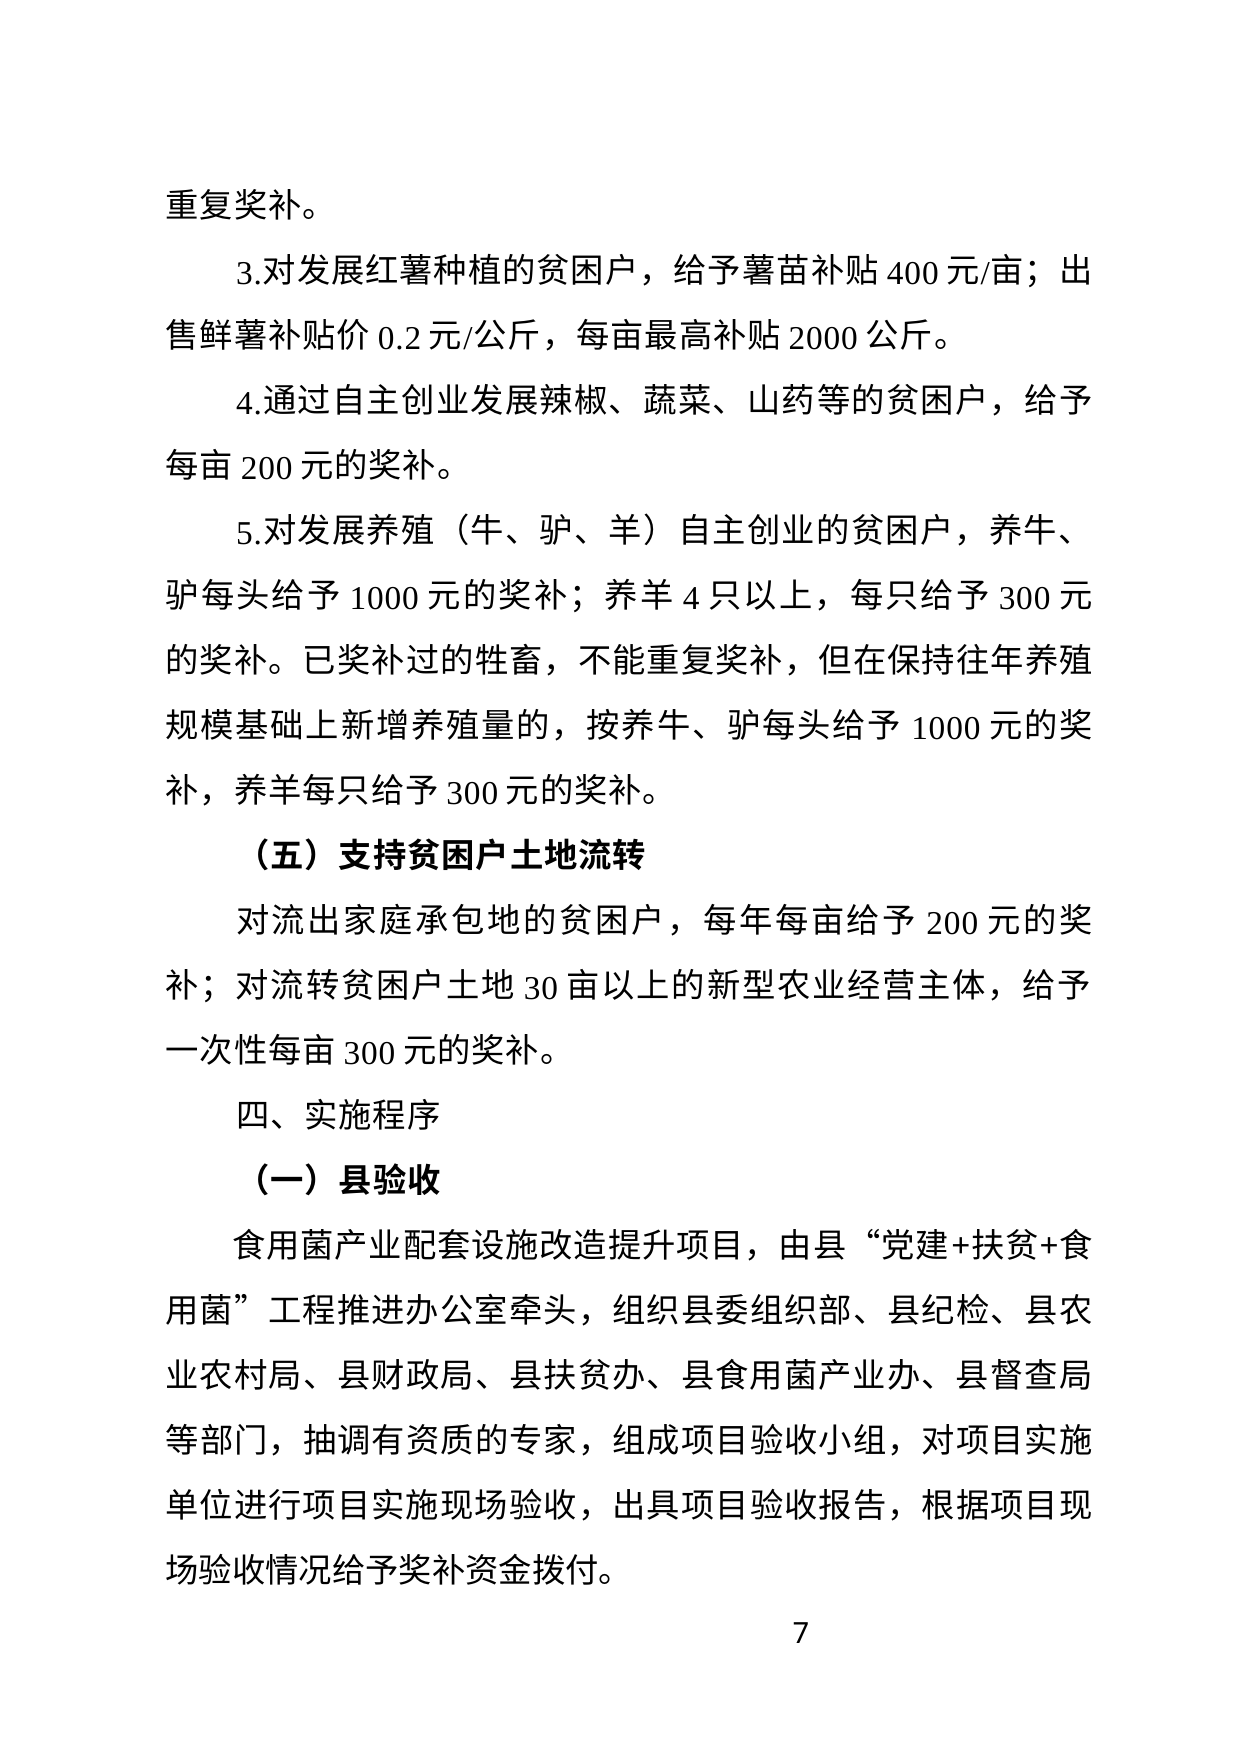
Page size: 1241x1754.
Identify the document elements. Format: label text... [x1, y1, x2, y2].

text 3.对发展红薯种植的贫困户，给予薯苗补贴400元/亩；出售鲜薯补贴价0.2元/公斤，每亩最高补贴2000公斤。 [165, 227, 1093, 357]
text 4.通过自主创业发展辣椒、蔬菜、山药等的贫困户，给予每亩200元的奖补。 [165, 357, 1093, 487]
text （五）支持贫困户土地流转 [165, 812, 1093, 877]
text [165, 162, 1093, 227]
text 四、实施程序 [165, 1072, 1093, 1137]
text 5.对发展养殖（牛、驴、羊）自主创业的贫困户，养牛、驴每头给予1000元的奖补；养羊4只以上，每只给予300元的奖补。已奖补过的牲畜，不能重复奖补，但在保持往年养殖规模基础上新增养殖量的，按养牛、驴每头给予1000元的奖补，养羊每只给予300元的奖补。 [165, 487, 1093, 812]
text 食用菌产业配套设施改造提升项目，由县“党建+扶贫+食用菌”工程推进办公室牵头，组织县委组织部、县纪检、县农业农村局、县财政局、县扶贫办、县食用菌产业办、县督查局等部门，抽调有资质的专家，组成项目验收小组，对项目实施单位进行项目实施现场验收，出具项目验收报告，根据项目现场验收情况给予奖补资金拨付。 [165, 1202, 1093, 1592]
text 对流出家庭承包地的贫困户，每年每亩给予200元的奖补；对流转贫困户土地30亩以上的新型农业经营主体，给予一次性每亩300元的奖补。 [165, 877, 1093, 1072]
text （一）县验收 [165, 1137, 1093, 1202]
